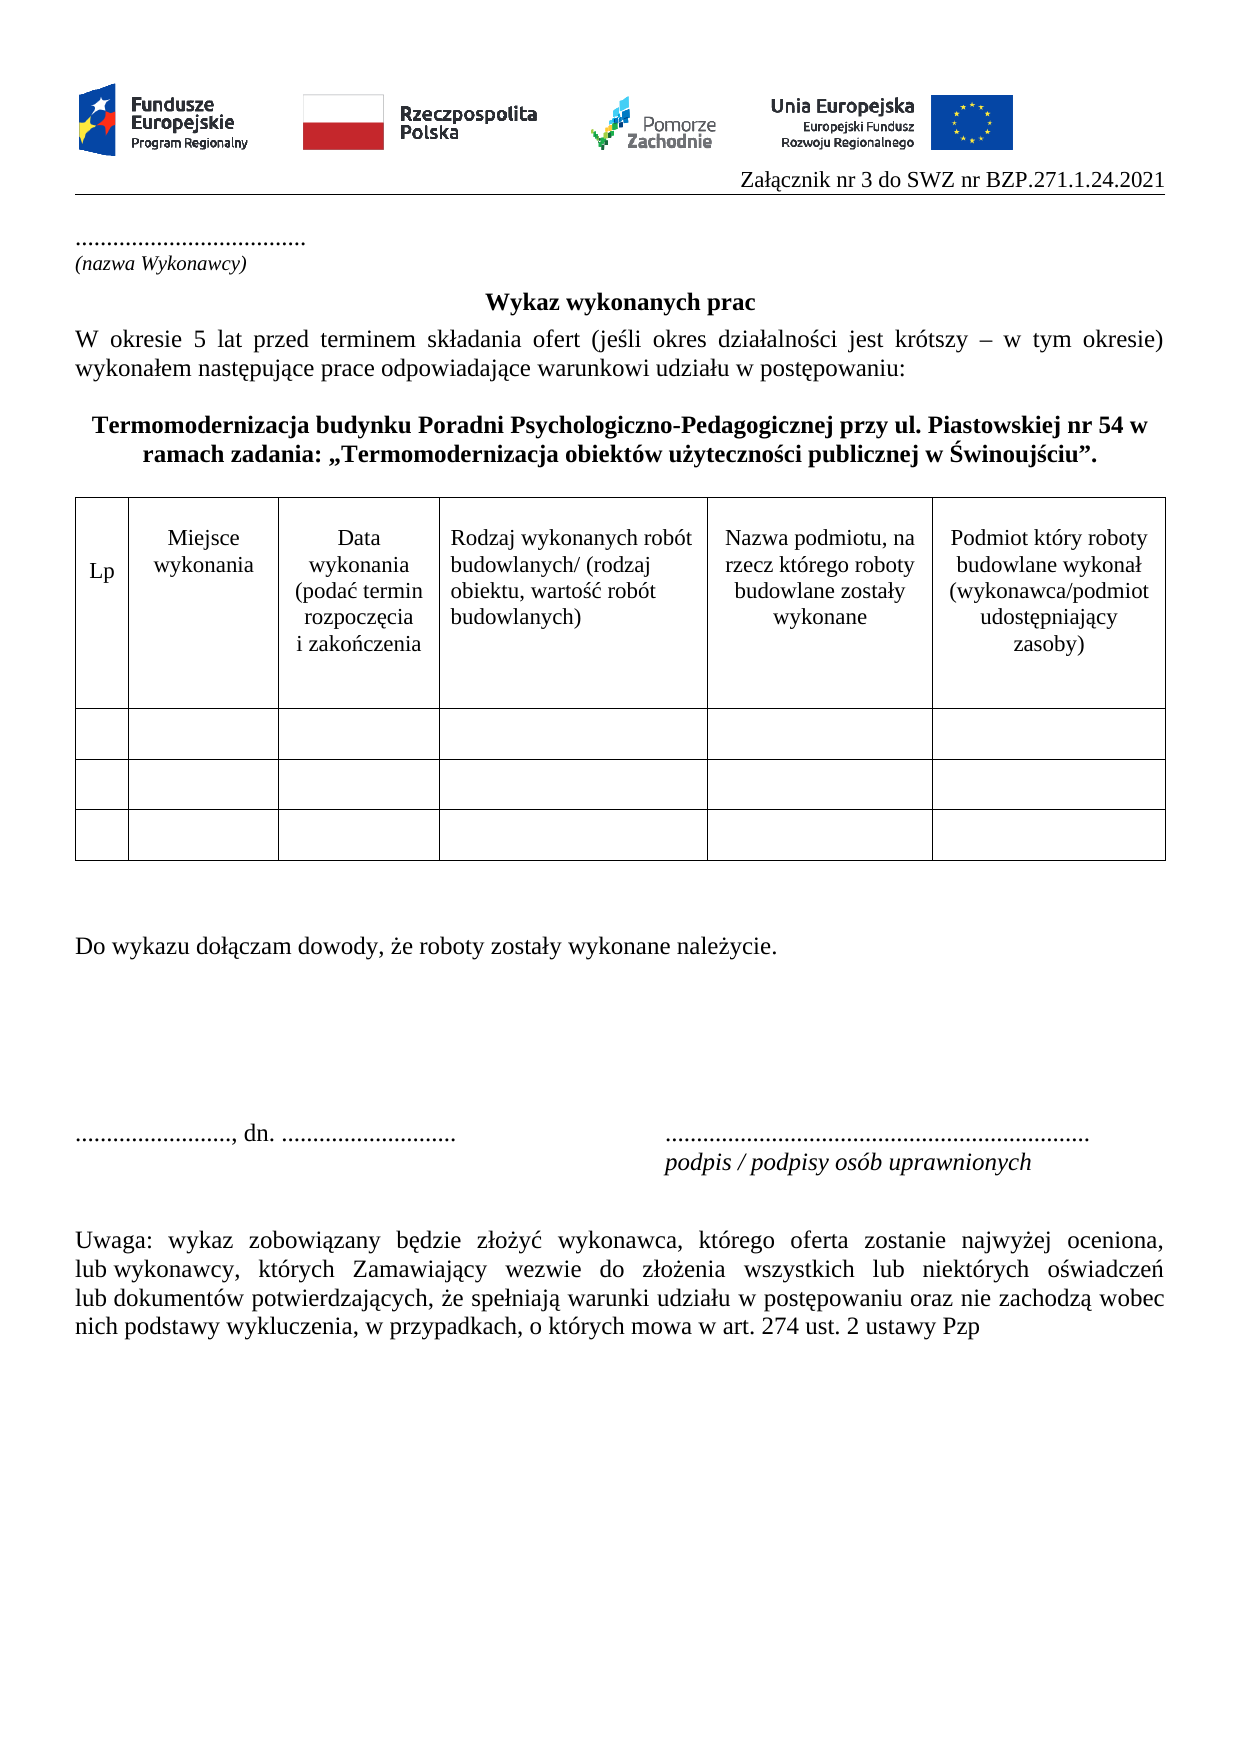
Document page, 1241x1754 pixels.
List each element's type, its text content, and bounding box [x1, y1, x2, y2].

table_cell [708, 810, 932, 860]
table_cell [440, 810, 707, 860]
table_cell [129, 810, 278, 860]
text Do wykazu dołączam dowody, że roboty zostały wykonane należycie. [75, 931, 1165, 960]
table_cell [279, 760, 439, 809]
text ..................................... [75, 222, 1165, 251]
table_header Nazwa podmiotu, na rzecz którego roboty budowlane zostały wykonane [708, 498, 932, 708]
table_cell [708, 760, 932, 809]
table_cell [933, 810, 1165, 860]
table_header Miejsce wykonania [129, 498, 278, 708]
table_header Rodzaj wykonanych robót budowlanych/ (rodzaj obiektu, wartość robót budowlanych) [440, 498, 707, 708]
table_cell [279, 810, 439, 860]
text Termomodernizacja budynku Poradni Psychologiczno-Pedagogicznej przy ul. Piastowskiej nr 54 w ramach zadania: „Termomodernizacja obiektów użyteczności publicznej w Świnoujściu”. [75, 411, 1165, 468]
table_header Podmiot który roboty budowlane wykonał (wykonawca/podmiot udostępniający zasoby) [933, 498, 1165, 708]
table_header Data wykonania (podać termin rozpoczęcia i zakończenia [279, 498, 439, 708]
table_cell [933, 709, 1165, 758]
table_cell [279, 709, 439, 758]
table_cell [440, 709, 707, 758]
text podpis / podpisy osób uprawnionych [591, 1147, 1165, 1175]
table_header Lp [76, 498, 128, 708]
text (nazwa Wykonawcy) [75, 251, 1165, 274]
text Wykaz wykonanych prac [75, 287, 1165, 316]
picture [75, 73, 1021, 166]
table_cell [76, 760, 128, 809]
table_cell [76, 810, 128, 860]
table_cell [76, 709, 128, 758]
table_cell [708, 709, 932, 758]
table_cell [440, 760, 707, 809]
text W okresie 5 lat przed terminem składania ofert (jeśli okres działalności jest krótszy – w tym okresie) wykonałem następujące prace odpowiadające warunkowi udziału w postępowaniu: [75, 324, 1165, 382]
table_cell [129, 709, 278, 758]
text Uwaga: wykaz zobowiązany będzie złożyć wykonawca, którego oferta zostanie najwyżej oceniona, lub wykonawcy, których Zamawiający wezwie do złożenia wszystkich lub niektórych oświadczeń lub dokumentów potwierdzających, że spełniają warunki udziału w postępowaniu oraz nie zachodzą wobec nich podstawy wykluczenia, w przypadkach, o których mowa w art. 274 ust. 2 ustawy Pzp [75, 1225, 1165, 1340]
table_cell [933, 760, 1165, 809]
text ........................., dn. ............................ .................................................................... [75, 1118, 1165, 1147]
table_cell [129, 760, 278, 809]
